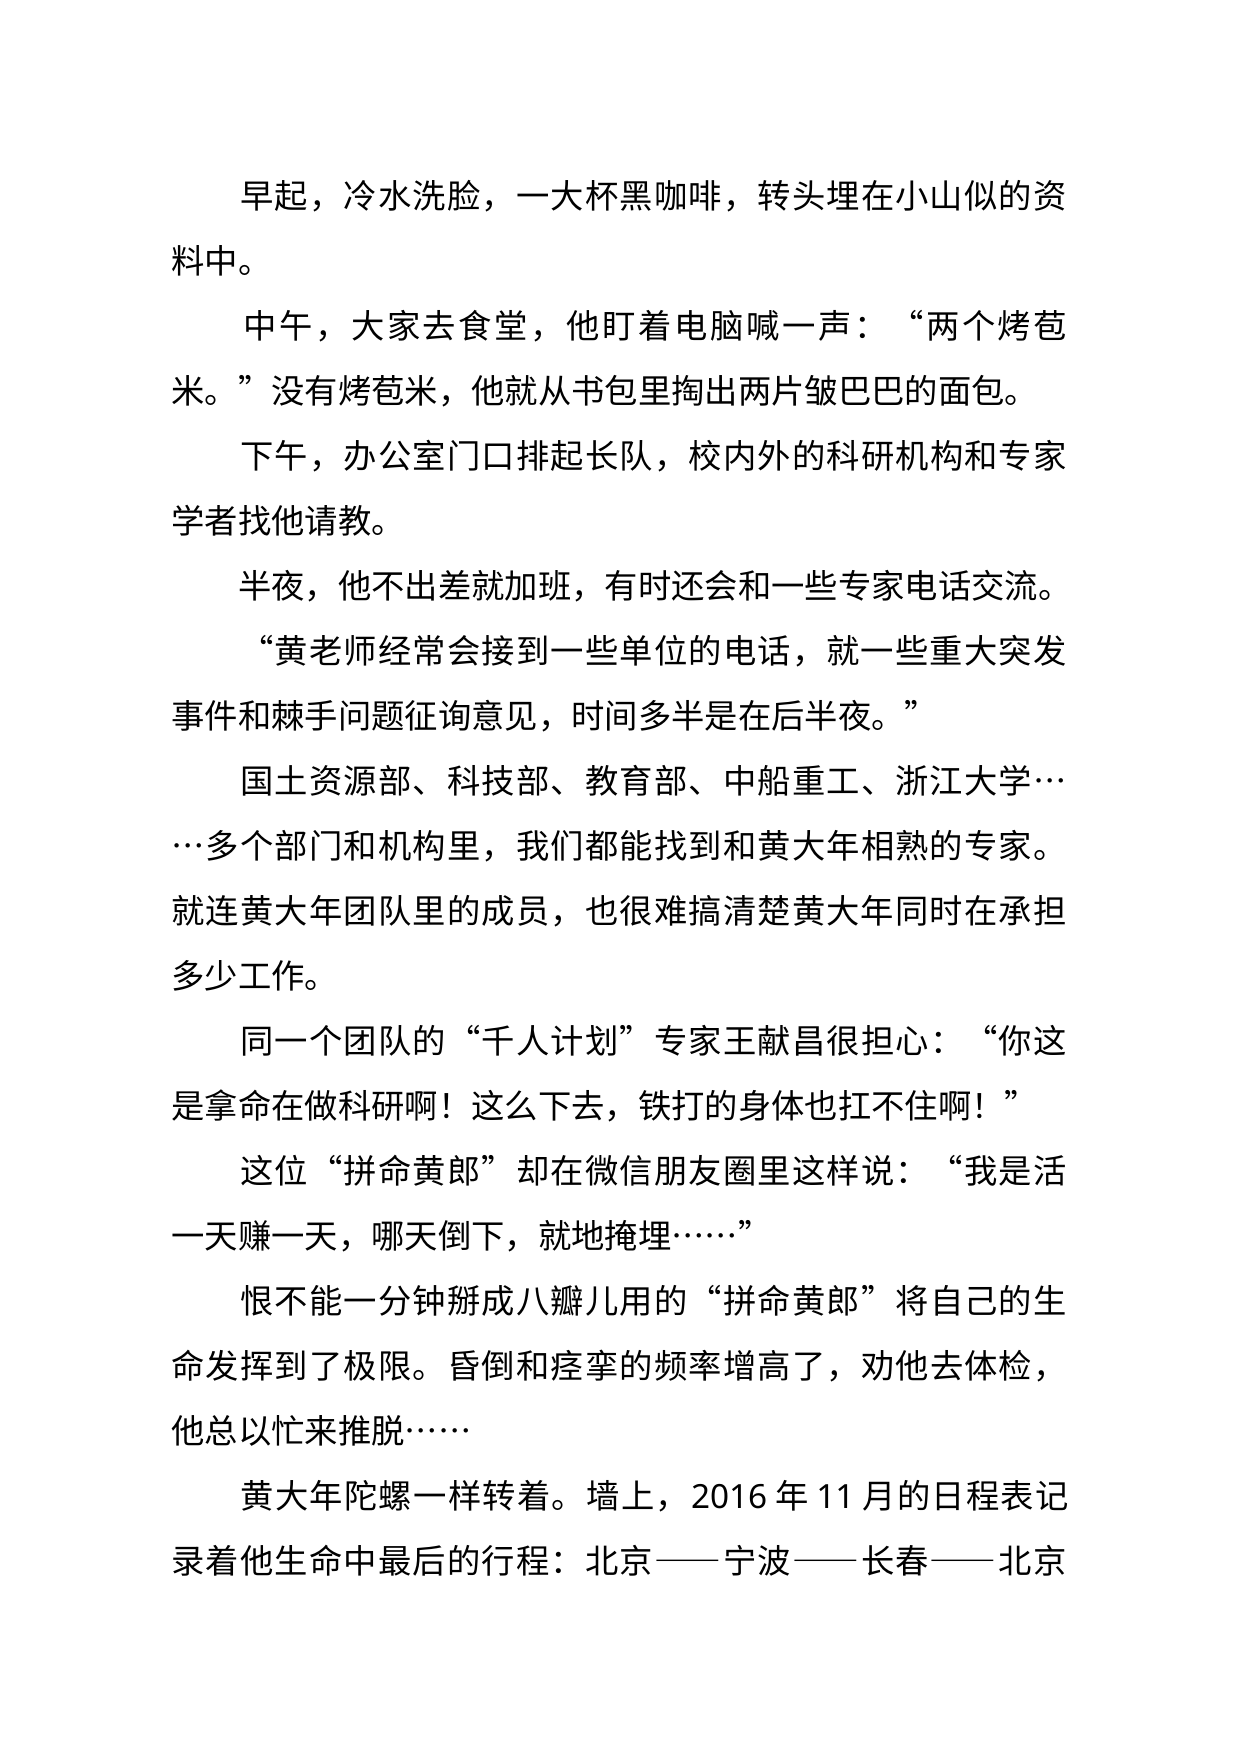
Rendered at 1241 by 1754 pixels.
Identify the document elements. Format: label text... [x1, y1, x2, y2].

text 中午，大家去食堂，他盯着电脑喊一声：“两个烤苞米。”没有烤苞米，他就从书包里掏出两片皱巴巴的面包。 [171, 292, 1069, 422]
text 同一个团队的“千人计划”专家王献昌很担心：“你这是拿命在做科研啊！这么下去，铁打的身体也扛不住啊！” [171, 1007, 1069, 1137]
text 半夜，他不出差就加班，有时还会和一些专家电话交流。 [171, 552, 1069, 617]
text 下午，办公室门口排起长队，校内外的科研机构和专家学者找他请教。 [171, 422, 1069, 552]
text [171, 1462, 1069, 1592]
text 早起，冷水洗脸，一大杯黑咖啡，转头埋在小山似的资料中。 [171, 162, 1069, 292]
text “黄老师经常会接到一些单位的电话，就一些重大突发事件和棘手问题征询意见，时间多半是在后半夜。” [171, 617, 1069, 747]
text 这位“拼命黄郎”却在微信朋友圈里这样说：“我是活一天赚一天，哪天倒下，就地掩埋……” [171, 1137, 1069, 1267]
text 恨不能一分钟掰成八瓣儿用的“拼命黄郎”将自己的生命发挥到了极限。昏倒和痉挛的频率增高了，劝他去体检，他总以忙来推脱…… [171, 1267, 1069, 1462]
text 国土资源部、科技部、教育部、中船重工、浙江大学……多个部门和机构里，我们都能找到和黄大年相熟的专家。就连黄大年团队里的成员，也很难搞清楚黄大年同时在承担多少工作。 [171, 747, 1069, 1007]
